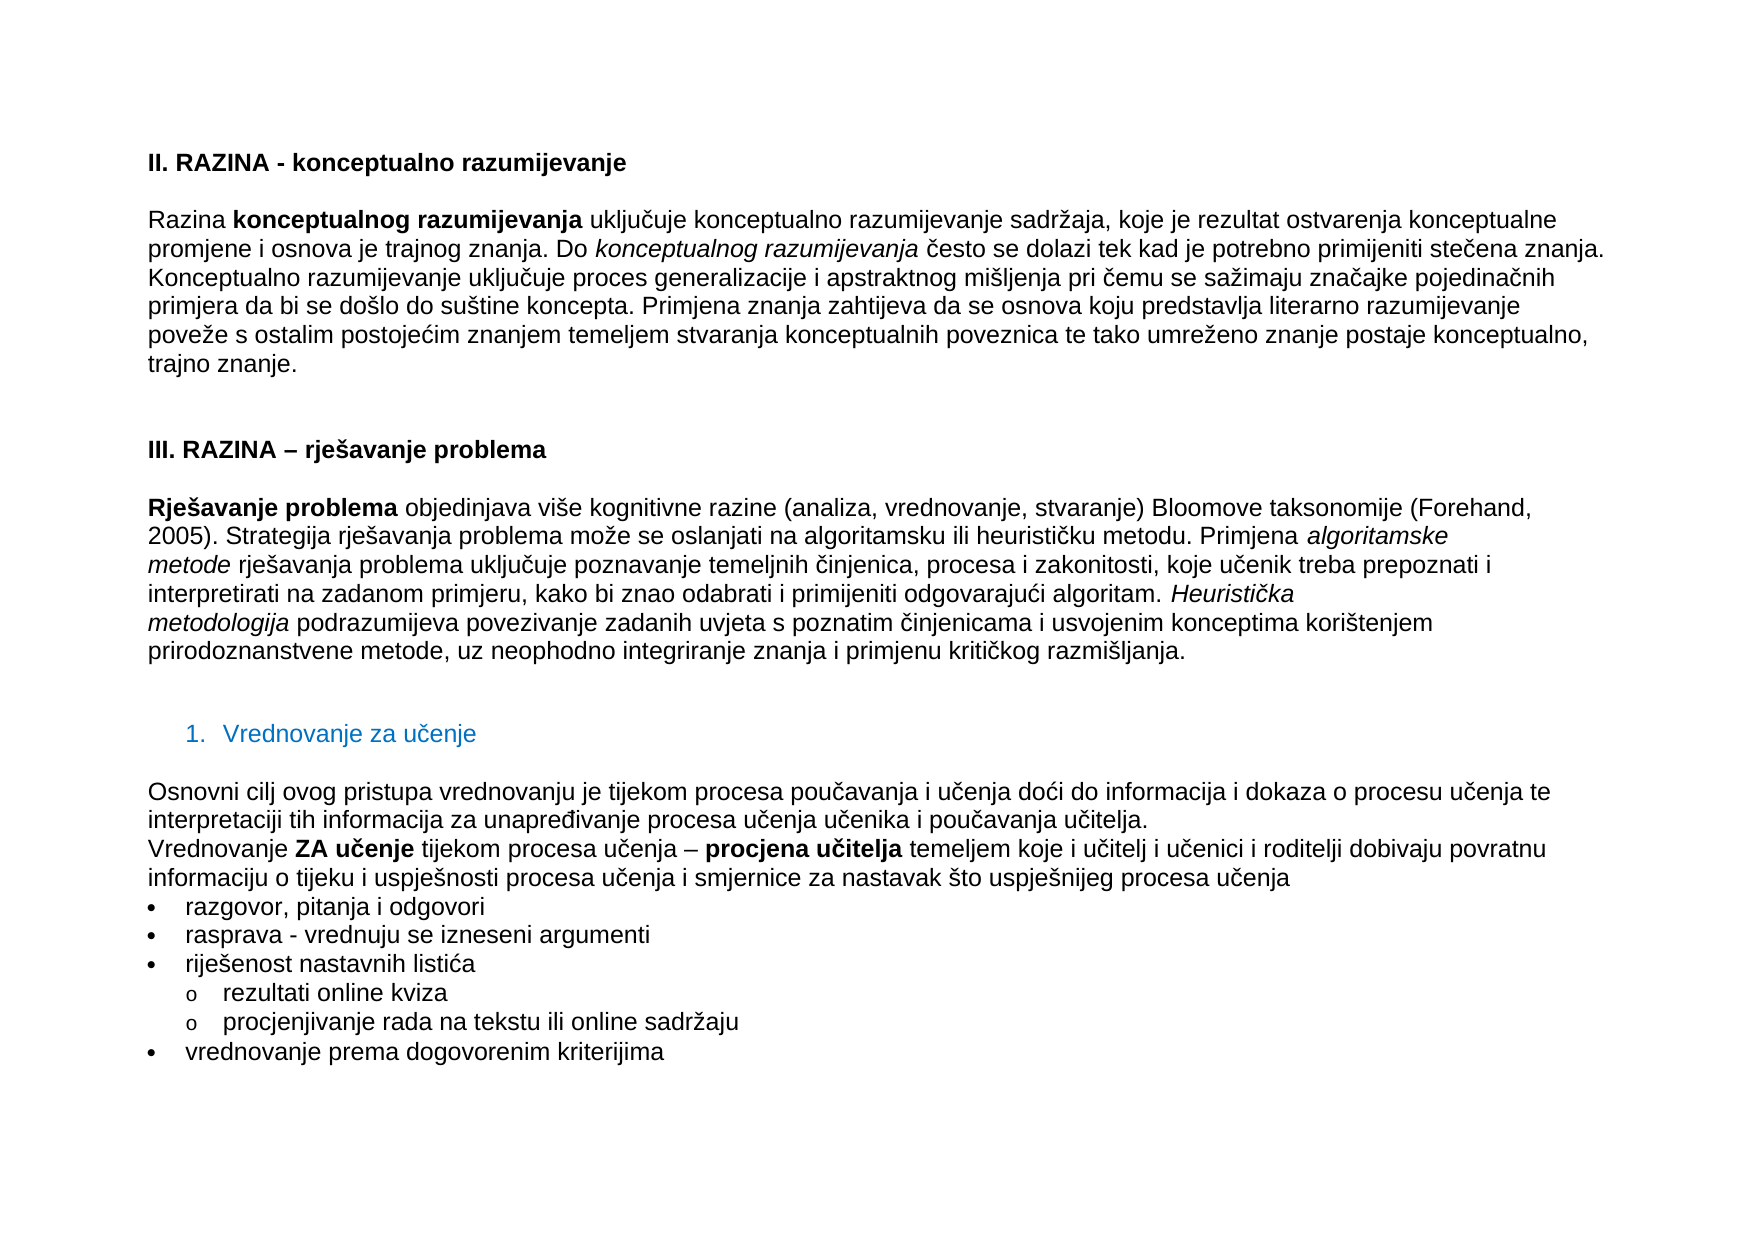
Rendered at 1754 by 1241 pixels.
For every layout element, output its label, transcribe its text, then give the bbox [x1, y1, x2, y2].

text III. RAZINA – rješavanje problema [148, 435, 1606, 464]
text Razina konceptualnog razumijevanja uključuje konceptualno razumijevanje sadržaja, koje je rezultat ostvarenja konceptualne promjene i osnova je trajnog znanja. Do konceptualnog razumijevanja često se dolazi tek kad je potrebno primijeniti stečena znanja. Konceptualno razumijevanje uključuje proces generalizacije i apstraktnog mišljenja pri čemu se sažimaju značajke pojedinačnih primjera da bi se došlo do suštine koncepta. Primjena znanja zahtijeva da se osnova koju predstavlja literarno razumijevanje poveže s ostalim postojećim znanjem temeljem stvaranja konceptualnih poveznica te tako umreženo znanje postaje konceptualno, trajno znanje. [148, 205, 1606, 378]
list vrednovanje prema dogovorenim kriterijima [148, 1037, 1606, 1066]
text II. RAZINA - konceptualno razumijevanje [148, 148, 1606, 176]
text Osnovni cilj ovog pristupa vrednovanju je tijekom procesa poučavanja i učenja doći do informacija i dokaza o procesu učenja te interpretaciji tih informacija za unapređivanje procesa učenja učenika i poučavanja učitelja. [148, 776, 1606, 834]
list rezultati online kviza [185, 978, 1606, 1007]
list Vrednovanje za učenje [185, 719, 1606, 748]
list riješenost nastavnih listića [148, 949, 1606, 978]
list razgovor, pitanja i odgovori [148, 891, 1606, 920]
text Rješavanje problema objedinjava više kognitivne razine (analiza, vrednovanje, stvaranje) Bloomove taksonomije (Forehand, 2005). Strategija rješavanja problema može se oslanjati na algoritamsku ili heurističku metodu. Primjena algoritamske metode rješavanja problema uključuje poznavanje temeljnih činjenica, procesa i zakonitosti, koje učenik treba prepoznati i interpretirati na zadanom primjeru, kako bi znao odabrati i primijeniti odgovarajući algoritam. Heuristička metodologija podrazumijeva povezivanje zadanih uvjeta s poznatim činjenicama i usvojenim konceptima korištenjem prirodoznanstvene metode, uz neophodno integriranje znanja i primjenu kritičkog razmišljanja. [148, 493, 1606, 665]
list procjenjivanje rada na tekstu ili online sadržaju [185, 1007, 1606, 1037]
text Vrednovanje ZA učenje tijekom procesa učenja – procjena učitelja temeljem koje i učitelj i učenici i roditelji dobivaju povratnu informaciju o tijeku i uspješnosti procesa učenja i smjernice za nastavak što uspješnijeg procesa učenja [148, 834, 1606, 891]
list rasprava - vrednuju se izneseni argumenti [148, 920, 1606, 949]
